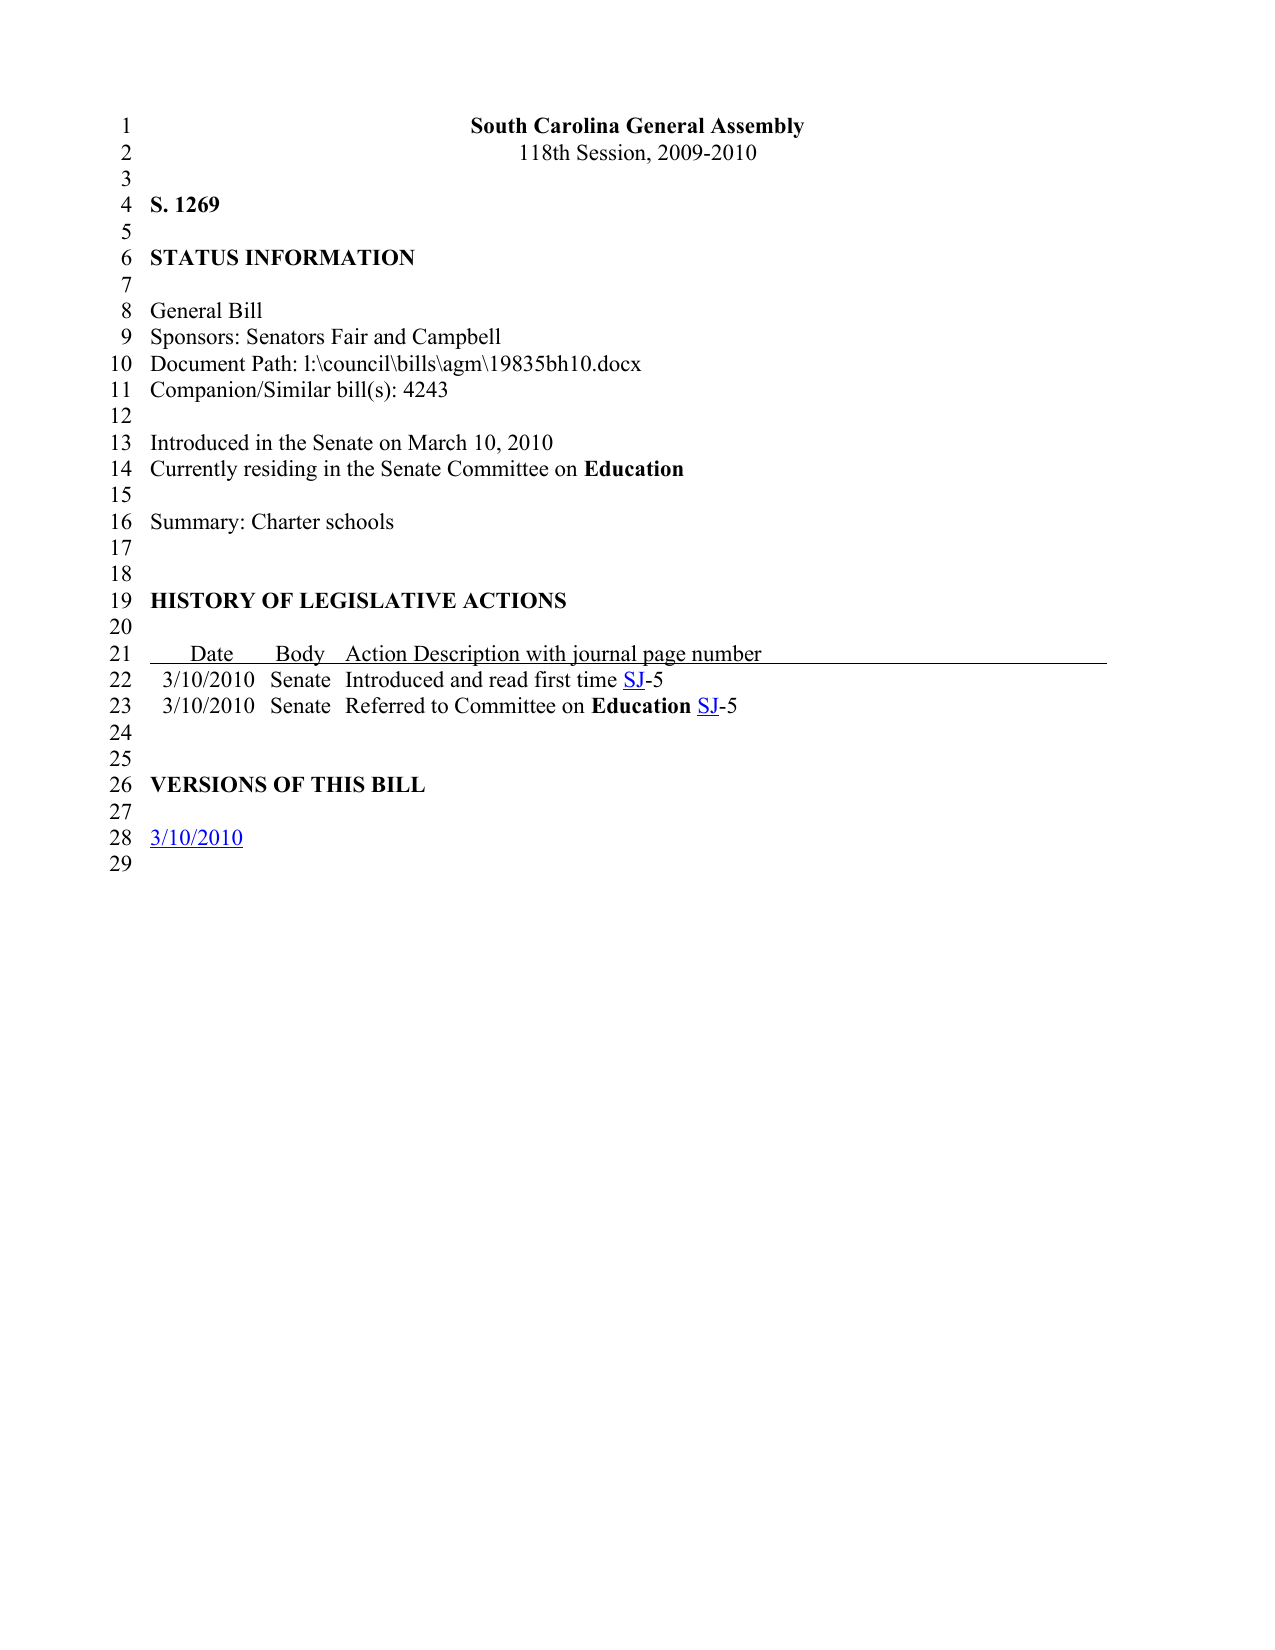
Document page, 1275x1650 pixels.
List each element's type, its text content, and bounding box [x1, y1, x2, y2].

text 3/10/2010 [150, 824, 1125, 850]
text VERSIONS OF THIS BILL [150, 771, 1125, 798]
text 3/10/2010 Senate Introduced and read first time SJ-5 [150, 666, 1125, 692]
text STATUS INFORMATION [150, 244, 1125, 271]
text Introduced in the Senate on March 10, 2010 [150, 429, 1125, 455]
text South Carolina General Assembly [150, 112, 1125, 139]
text Sponsors: Senators Fair and Campbell [150, 323, 1125, 350]
text General Bill [150, 297, 1125, 323]
text Summary: Charter schools [150, 508, 1125, 534]
text Document Path: l:\council\bills\agm\19835bh10.docx [150, 350, 1125, 376]
text 118th Session, 2009-2010 [150, 139, 1125, 165]
text Date Body Action Description with journal page number [150, 639, 1125, 666]
text Companion/Similar bill(s): 4243 [150, 376, 1125, 402]
text Currently residing in the Senate Committee on Education [150, 455, 1125, 481]
text 3/10/2010 Senate Referred to Committee on Education SJ-5 [150, 692, 1125, 719]
text HISTORY OF LEGISLATIVE ACTIONS [150, 587, 1125, 613]
text S. 1269 [150, 192, 1125, 218]
